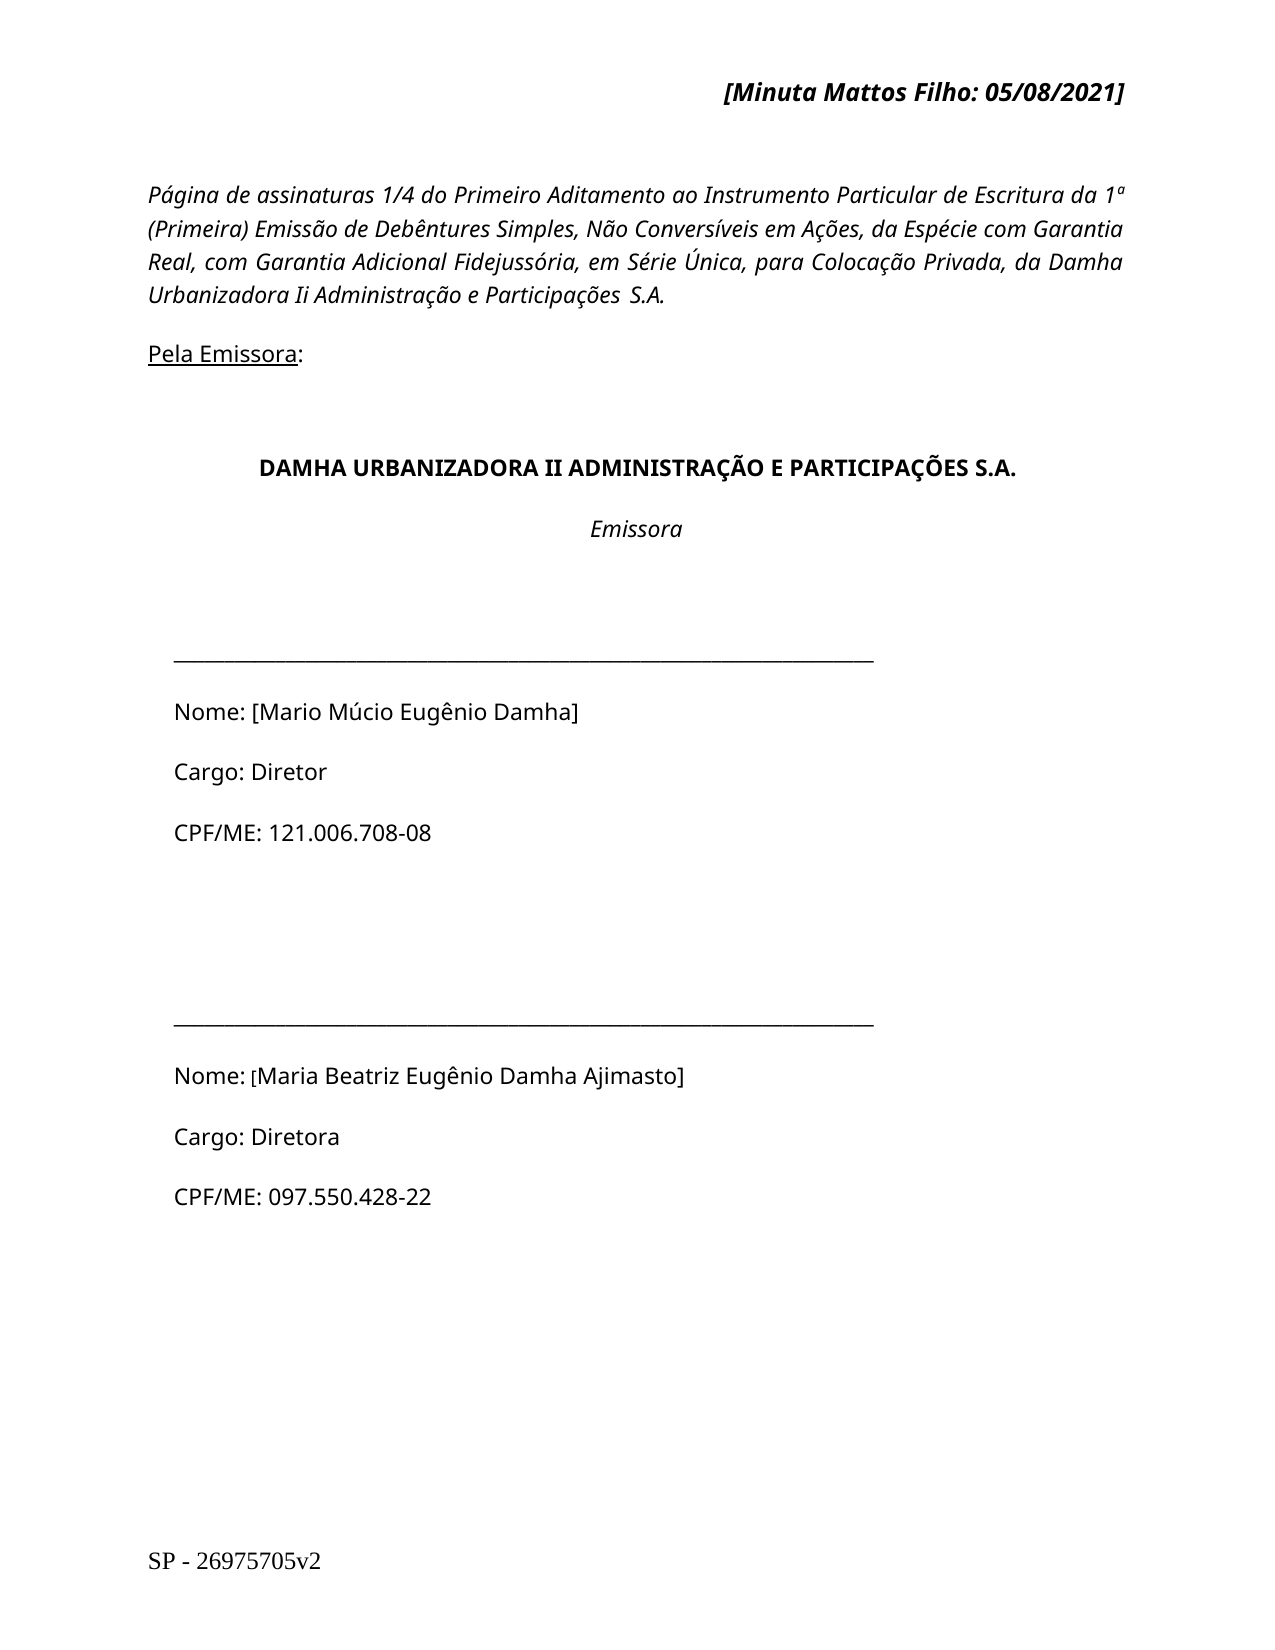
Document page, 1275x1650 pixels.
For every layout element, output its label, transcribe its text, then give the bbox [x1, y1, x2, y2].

text Emissora [148, 513, 1127, 544]
table_cell Nome: [Mario Múcio Eugênio Damha] [163, 696, 1048, 756]
table_cell Nome: [Maria Beatriz Eugênio Damha Ajimasto] [163, 1060, 1048, 1120]
table_header _____________________________________________________________________ [163, 635, 1048, 696]
table_cell Cargo: Diretor CPF/ME: 121.006.708-08 [163, 756, 1048, 877]
text DAMHA URBANIZADORA II ADMINISTRAÇÃO E PARTICIPAÇÕES S.A. [148, 452, 1127, 483]
table_cell Cargo: Diretora CPF/ME: 097.550.428-22 [163, 1120, 1048, 1242]
text Página de assinaturas 1/4 do Primeiro Aditamento ao Instrumento Particular de Escritura da 1ª (Primeira) Emissão de Debêntures Simples, Não Conversíveis em Ações, da Espécie com Garantia Real, com Garantia Adicional Fidejussória, em Série Única, para Colocação Privada, da Damha Urbanizadora Ii Administração e Participações S.A. [148, 177, 1127, 311]
text Pela Emissora: [148, 336, 1127, 369]
table_header _____________________________________________________________________ [163, 999, 1048, 1060]
